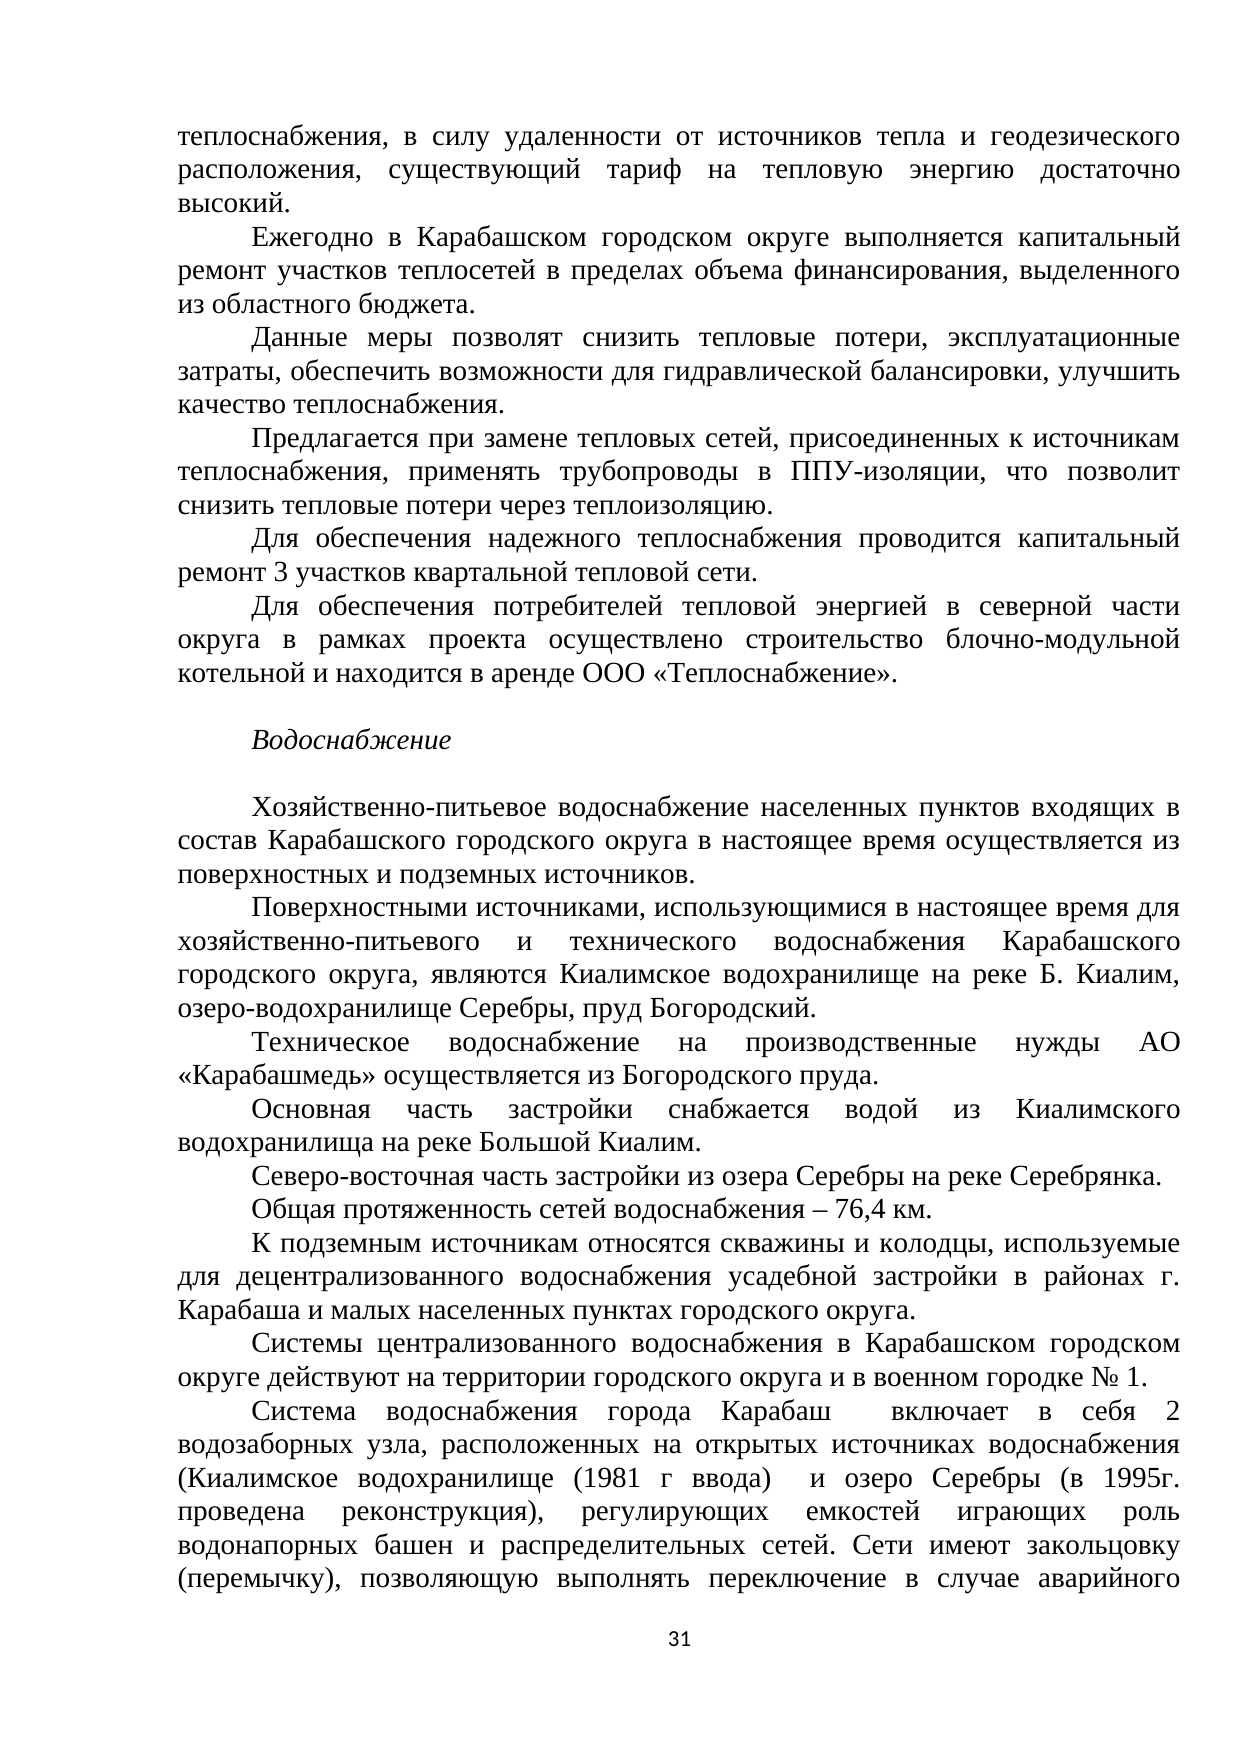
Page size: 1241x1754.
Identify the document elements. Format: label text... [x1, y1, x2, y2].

text Для обеспечения потребителей тепловой энергией в северной части округа в рамках проекта осуществлено строительство блочно-модульной котельной и находится в аренде ООО «Теплоснабжение». [177, 588, 1181, 688]
text Ежегодно в Карабашском городском округе выполняется капитальный ремонт участков теплосетей в пределах объема финансирования, выделенного из областного бюджета. [177, 219, 1181, 319]
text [177, 118, 1181, 219]
text Данные меры позволят снизить тепловые потери, эксплуатационные затраты, обеспечить возможности для гидравлической балансировки, улучшить качество теплоснабжения. [177, 319, 1181, 420]
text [177, 1393, 1181, 1594]
text Поверхностными источниками, использующимися в настоящее время для хозяйственно-питьевого и технического водоснабжения Карабашского городского округа, являются Киалимское водохранилище на реке Б. Киалим, озеро-водохранилище Серебры, пруд Богородский. [177, 889, 1181, 1024]
text Хозяйственно-питьевое водоснабжение населенных пунктов входящих в состав Карабашского городского округа в настоящее время осуществляется из поверхностных и подземных источников. [177, 789, 1181, 889]
text Для обеспечения надежного теплоснабжения проводится капитальный ремонт 3 участков квартальной тепловой сети. [177, 521, 1181, 588]
text Системы централизованного водоснабжения в Карабашском городском округе действуют на территории городского округа и в военном городке № 1. [177, 1326, 1181, 1393]
text Водоснабжение [177, 722, 1181, 755]
text Общая протяженность сетей водоснабжения – 76,4 км. [177, 1191, 1181, 1225]
text Техническое водоснабжение на производственные нужды АО «Карабашмедь» осуществляется из Богородского пруда. [177, 1024, 1181, 1091]
text Основная часть застройки снабжается водой из Киалимского водохранилища на реке Большой Киалим. [177, 1091, 1181, 1158]
text Предлагается при замене тепловых сетей, присоединенных к источникам теплоснабжения, применять трубопроводы в ППУ-изоляции, что позволит снизить тепловые потери через теплоизоляцию. [177, 420, 1181, 521]
text К подземным источникам относятся скважины и колодцы, используемые для децентрализованного водоснабжения усадебной застройки в районах г. Карабаша и малых населенных пунктах городского округа. [177, 1225, 1181, 1326]
text Северо-восточная часть застройки из озера Серебры на реке Серебрянка. [177, 1158, 1181, 1191]
